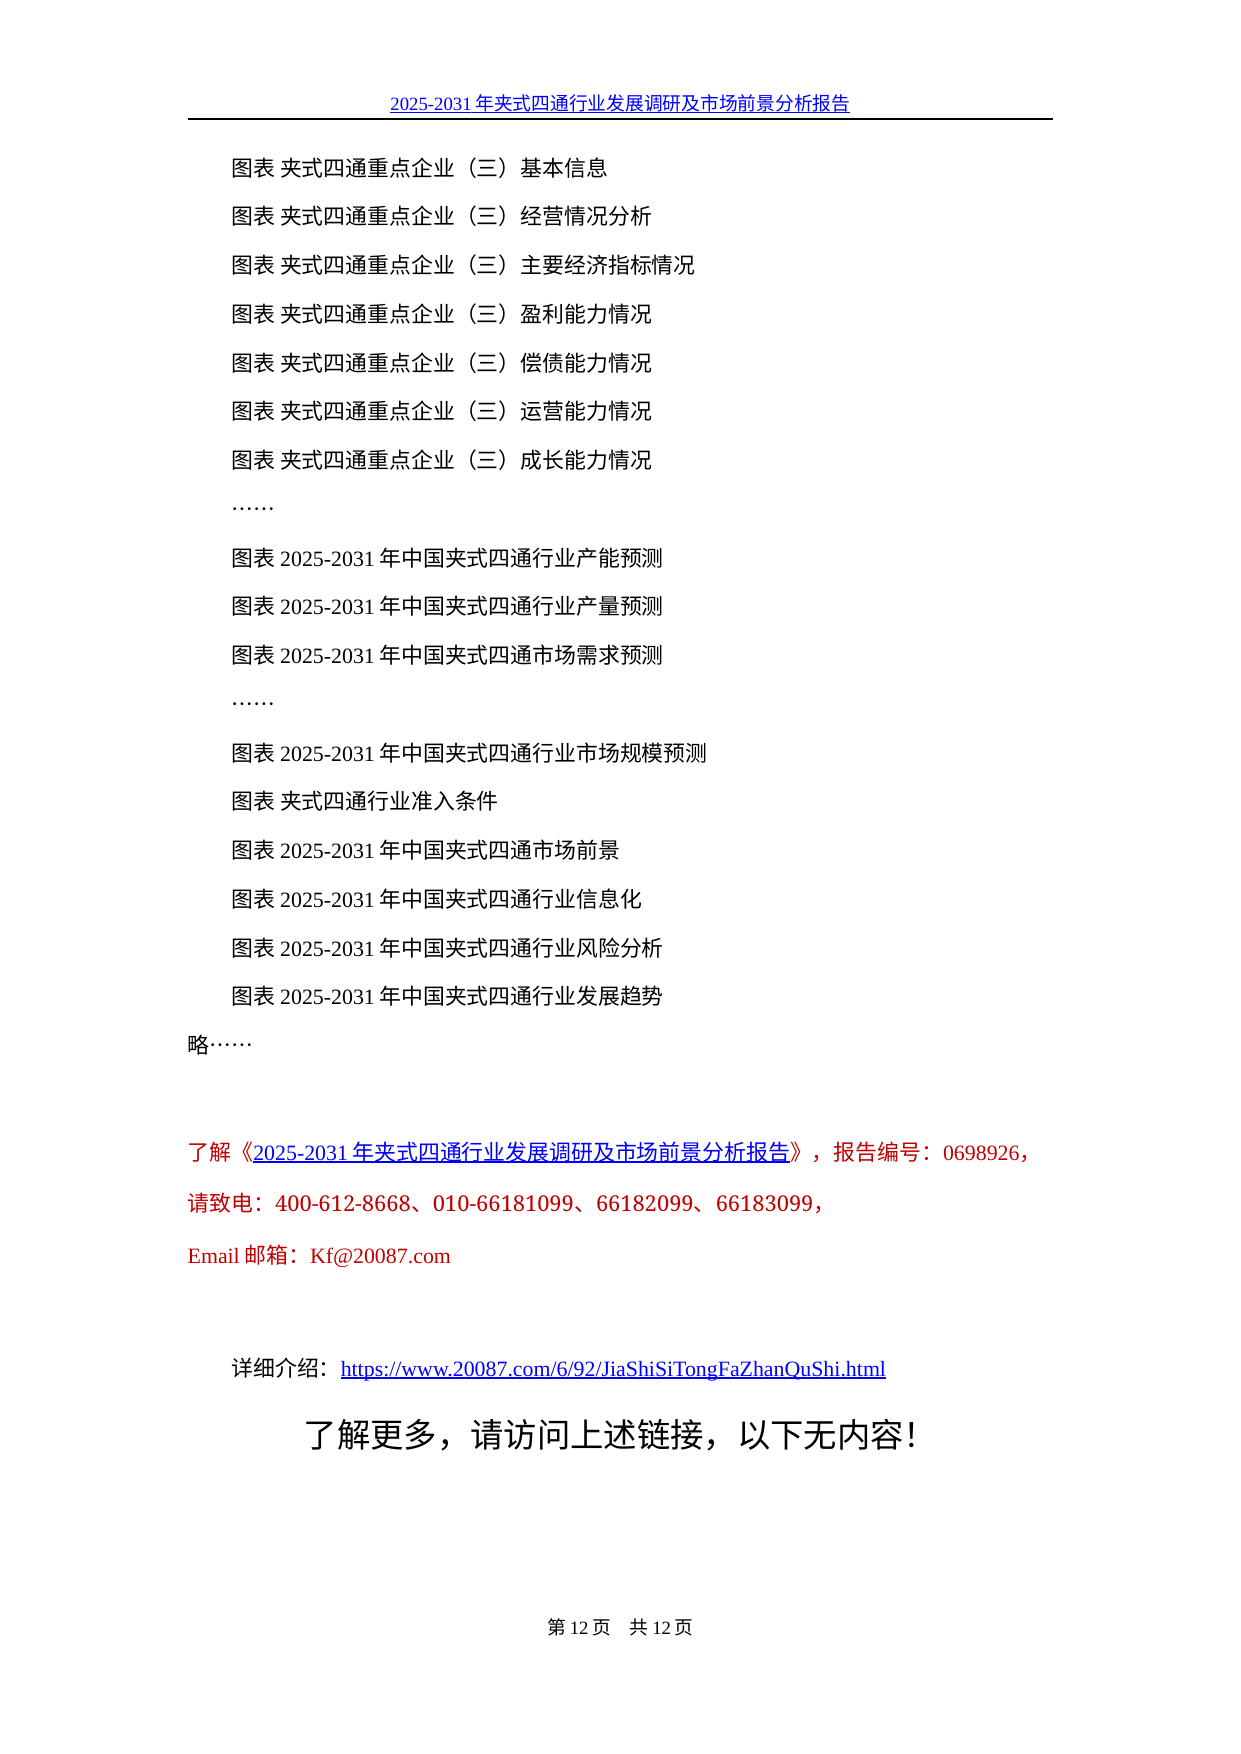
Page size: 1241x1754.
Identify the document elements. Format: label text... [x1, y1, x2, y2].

text 了解《2025-2031年夹式四通行业发展调研及市场前景分析报告》，报告编号：0698926， [187, 1134, 1053, 1167]
title 了解更多，请访问上述链接，以下无内容！ [187, 1400, 1053, 1465]
text 详细介绍：https://www.20087.com/6/92/JiaShiSiTongFaZhanQuShi.html [187, 1350, 1053, 1383]
text Email邮箱：Kf@20087.com [187, 1237, 1053, 1270]
text 请致电：400-612-8668、010-66181099、66182099、66183099， [187, 1186, 1053, 1218]
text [187, 150, 1053, 1060]
